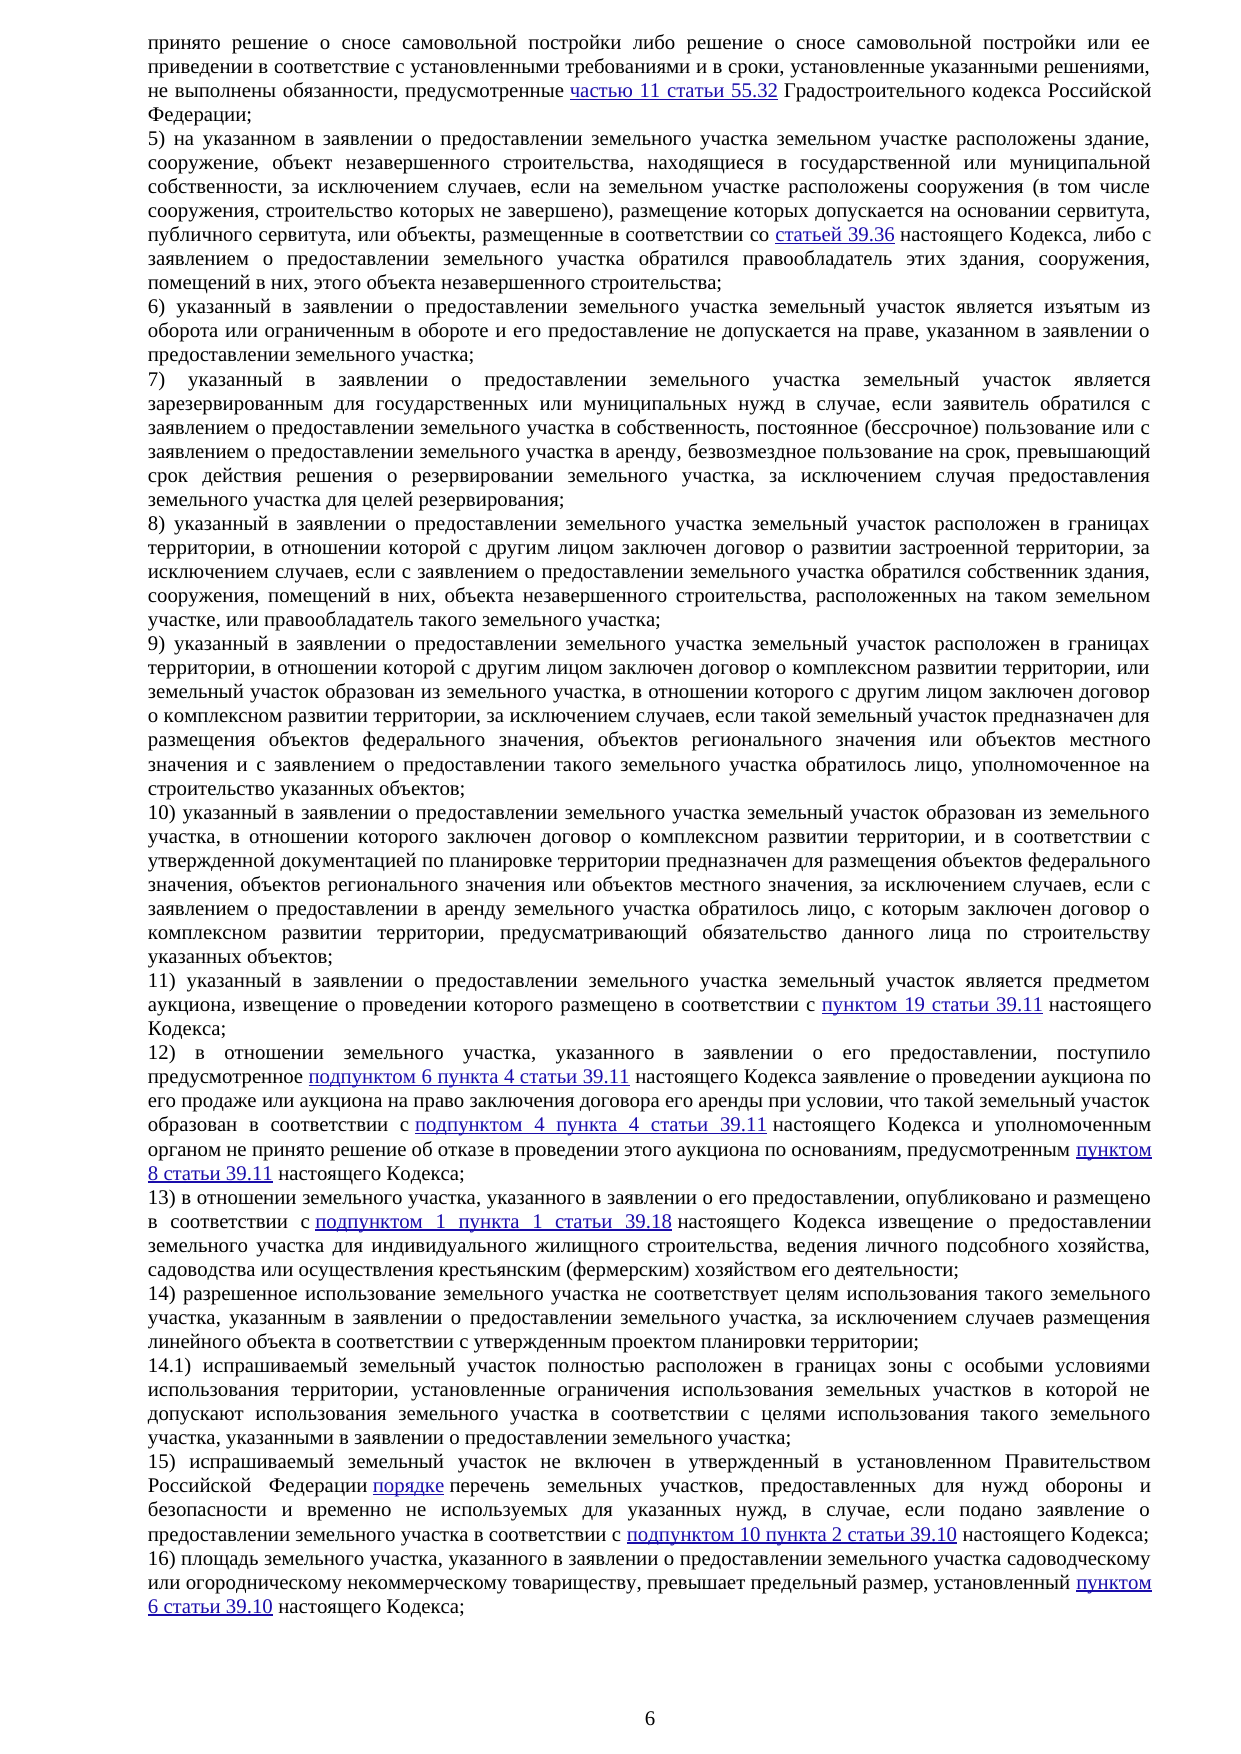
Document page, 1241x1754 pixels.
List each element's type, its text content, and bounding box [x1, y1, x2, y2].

text 6) указанный в заявлении о предоставлении земельного участка земельный участок является изъятым из оборота или ограниченным в обороте и его предоставление не допускается на праве, указанном в заявлении о предоставлении земельного участка; [148, 294, 1152, 366]
text 7) указанный в заявлении о предоставлении земельного участка земельный участок является зарезервированным для государственных или муниципальных нужд в случае, если заявитель обратился с заявлением о предоставлении земельного участка в собственность, постоянное (бессрочное) пользование или с заявлением о предоставлении земельного участка в аренду, безвозмездное пользование на срок, превышающий срок действия решения о резервировании земельного участка, за исключением случая предоставления земельного участка для целей резервирования; [148, 366, 1152, 511]
text 9) указанный в заявлении о предоставлении земельного участка земельный участок расположен в границах территории, в отношении которой с другим лицом заключен договор о комплексном развитии территории, или земельный участок образован из земельного участка, в отношении которого с другим лицом заключен договор о комплексном развитии территории, за исключением случаев, если такой земельный участок предназначен для размещения объектов федерального значения, объектов регионального значения или объектов местного значения и с заявлением о предоставлении такого земельного участка обратилось лицо, уполномоченное на строительство указанных объектов; [148, 631, 1152, 799]
text 15) испрашиваемый земельный участок не включен в утвержденный в установленном Правительством Российской Федерации порядке перечень земельных участков, предоставленных для нужд обороны и безопасности и временно не используемых для указанных нужд, в случае, если подано заявление о предоставлении земельного участка в соответствии с подпунктом 10 пункта 2 статьи 39.10 настоящего Кодекса; [148, 1449, 1152, 1546]
text 16) площадь земельного участка, указанного в заявлении о предоставлении земельного участка садоводческому или огородническому некоммерческому товариществу, превышает предельный размер, установленный пунктом 6 статьи 39.10 настоящего Кодекса; [148, 1546, 1152, 1618]
text 8) указанный в заявлении о предоставлении земельного участка земельный участок расположен в границах территории, в отношении которой с другим лицом заключен договор о развитии застроенной территории, за исключением случаев, если с заявлением о предоставлении земельного участка обратился собственник здания, сооружения, помещений в них, объекта незавершенного строительства, расположенных на таком земельном участке, или правообладатель такого земельного участка; [148, 511, 1152, 631]
text 5) на указанном в заявлении о предоставлении земельного участка земельном участке расположены здание, сооружение, объект незавершенного строительства, находящиеся в государственной или муниципальной собственности, за исключением случаев, если на земельном участке расположены сооружения (в том числе сооружения, строительство которых не завершено), размещение которых допускается на основании сервитута, публичного сервитута, или объекты, размещенные в соответствии со статьей 39.36 настоящего Кодекса, либо с заявлением о предоставлении земельного участка обратился правообладатель этих здания, сооружения, помещений в них, этого объекта незавершенного строительства; [148, 126, 1152, 294]
text 14.1) испрашиваемый земельный участок полностью расположен в границах зоны с особыми условиями использования территории, установленные ограничения использования земельных участков в которой не допускают использования земельного участка в соответствии с целями использования такого земельного участка, указанными в заявлении о предоставлении земельного участка; [148, 1353, 1152, 1449]
text 13) в отношении земельного участка, указанного в заявлении о его предоставлении, опубликовано и размещено в соответствии с подпунктом 1 пункта 1 статьи 39.18 настоящего Кодекса извещение о предоставлении земельного участка для индивидуального жилищного строительства, ведения личного подсобного хозяйства, садоводства или осуществления крестьянским (фермерским) хозяйством его деятельности; [148, 1184, 1152, 1281]
text 12) в отношении земельного участка, указанного в заявлении о его предоставлении, поступило предусмотренное подпунктом 6 пункта 4 статьи 39.11 настоящего Кодекса заявление о проведении аукциона по его продаже или аукциона на право заключения договора его аренды при условии, что такой земельный участок образован в соответствии с подпунктом 4 пункта 4 статьи 39.11 настоящего Кодекса и уполномоченным органом не принято решение об отказе в проведении этого аукциона по основаниям, предусмотренным пунктом 8 статьи 39.11 настоящего Кодекса; [148, 1040, 1152, 1184]
text 10) указанный в заявлении о предоставлении земельного участка земельный участок образован из земельного участка, в отношении которого заключен договор о комплексном развитии территории, и в соответствии с утвержденной документацией по планировке территории предназначен для размещения объектов федерального значения, объектов регионального значения или объектов местного значения, за исключением случаев, если с заявлением о предоставлении в аренду земельного участка обратилось лицо, с которым заключен договор о комплексном развитии территории, предусматривающий обязательство данного лица по строительству указанных объектов; [148, 799, 1152, 968]
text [148, 29, 1152, 126]
text 11) указанный в заявлении о предоставлении земельного участка земельный участок является предметом аукциона, извещение о проведении которого размещено в соответствии с пунктом 19 статьи 39.11 настоящего Кодекса; [148, 968, 1152, 1040]
text 14) разрешенное использование земельного участка не соответствует целям использования такого земельного участка, указанным в заявлении о предоставлении земельного участка, за исключением случаев размещения линейного объекта в соответствии с утвержденным проектом планировки территории; [148, 1281, 1152, 1353]
